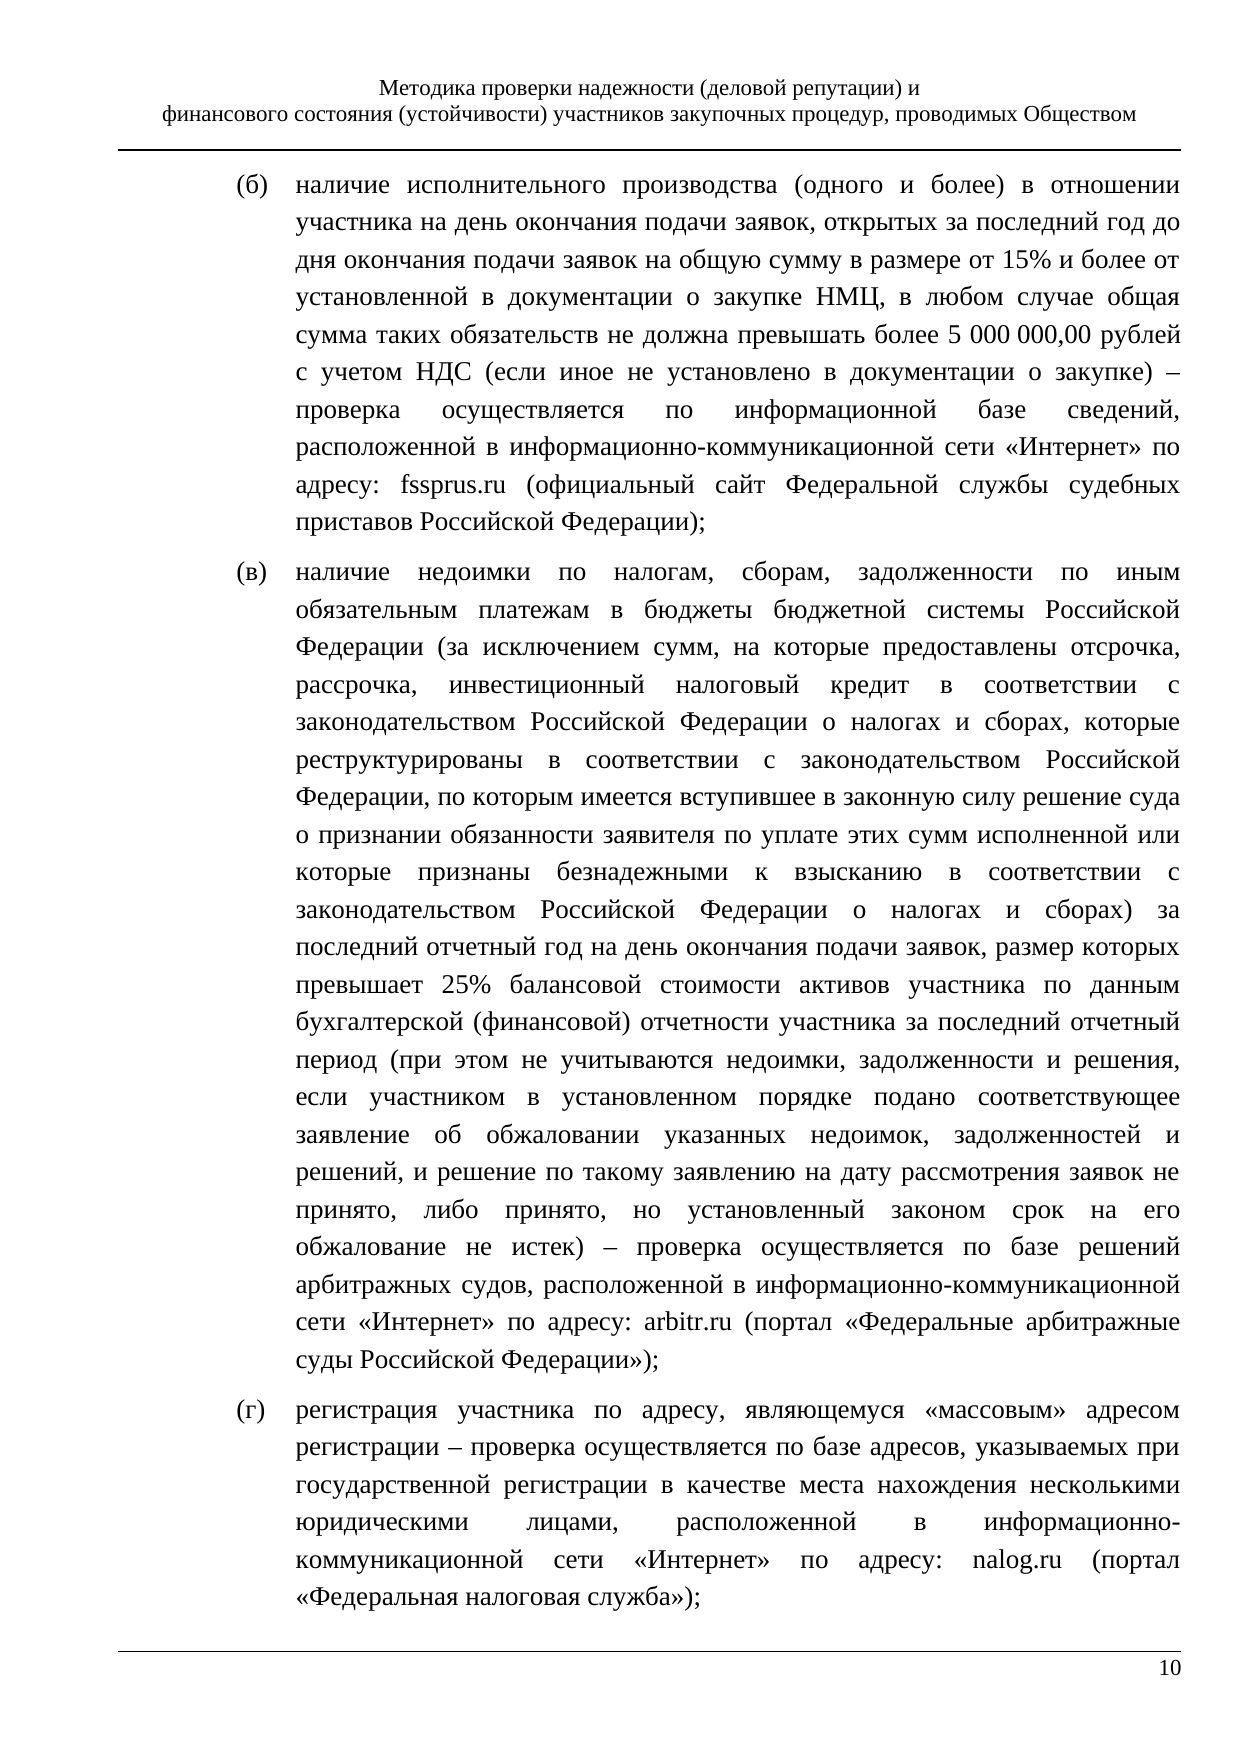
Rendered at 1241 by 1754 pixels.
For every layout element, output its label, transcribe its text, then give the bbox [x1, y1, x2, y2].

text наличие недоимки по налогам, сборам, задолженности по иным обязательным платежам в бюджеты бюджетной системы Российской Федерации (за исключением сумм, на которые предоставлены отсрочка, рассрочка, инвестиционный налоговый кредит в соответствии с законодательством Российской Федерации о налогах и сборах, которые реструктурированы в соответствии с законодательством Российской Федерации, по которым имеется вступившее в законную силу решение суда о признании обязанности заявителя по уплате этих сумм исполненной или которые признаны безнадежными к взысканию в соответствии с законодательством Российской Федерации о налогах и сборах) за последний отчетный год на день окончания подачи заявок, размер которых превышает 25% балансовой стоимости активов участника по данным бухгалтерской (финансовой) отчетности участника за последний отчетный период (при этом не учитываются недоимки, задолженности и решения, если участником в установленном порядке подано соответствующее заявление об обжаловании указанных недоимок, задолженностей и решений, и решение по такому заявлению на дату рассмотрения заявок не принято, либо принято, но установленный законом срок на его обжалование не истек) – проверка осуществляется по базе решений арбитражных судов, расположенной в информационно-коммуникационной сети «Интернет» по адресу: arbitr.ru (портал «Федеральные арбитражные суды Российской Федерации»); [236, 551, 1181, 1376]
text регистрация участника по адресу, являющемуся «массовым» адресом регистрации – проверка осуществляется по базе адресов, указываемых при государственной регистрации в качестве места нахождения несколькими юридическими лицами, расположенной в информационно-коммуникационной сети «Интернет» по адресу: nalog.ru (портал «Федеральная налоговая служба»); [236, 1388, 1181, 1613]
text наличие исполнительного производства (одного и более) в отношении участника на день окончания подачи заявок, открытых за последний год до дня окончания подачи заявок на общую сумму в размере от 15% и более от установленной в документации о закупке НМЦ, в любом случае общая сумма таких обязательств не должна превышать более 5 000 000,00 рублей с учетом НДС (если иное не установлено в документации о закупке) – проверка осуществляется по информационной базе сведений, расположенной в информационно-коммуникационной сети «Интернет» по адресу: fssprus.ru (официальный сайт Федеральной службы судебных приставов Российской Федерации); [236, 163, 1181, 538]
